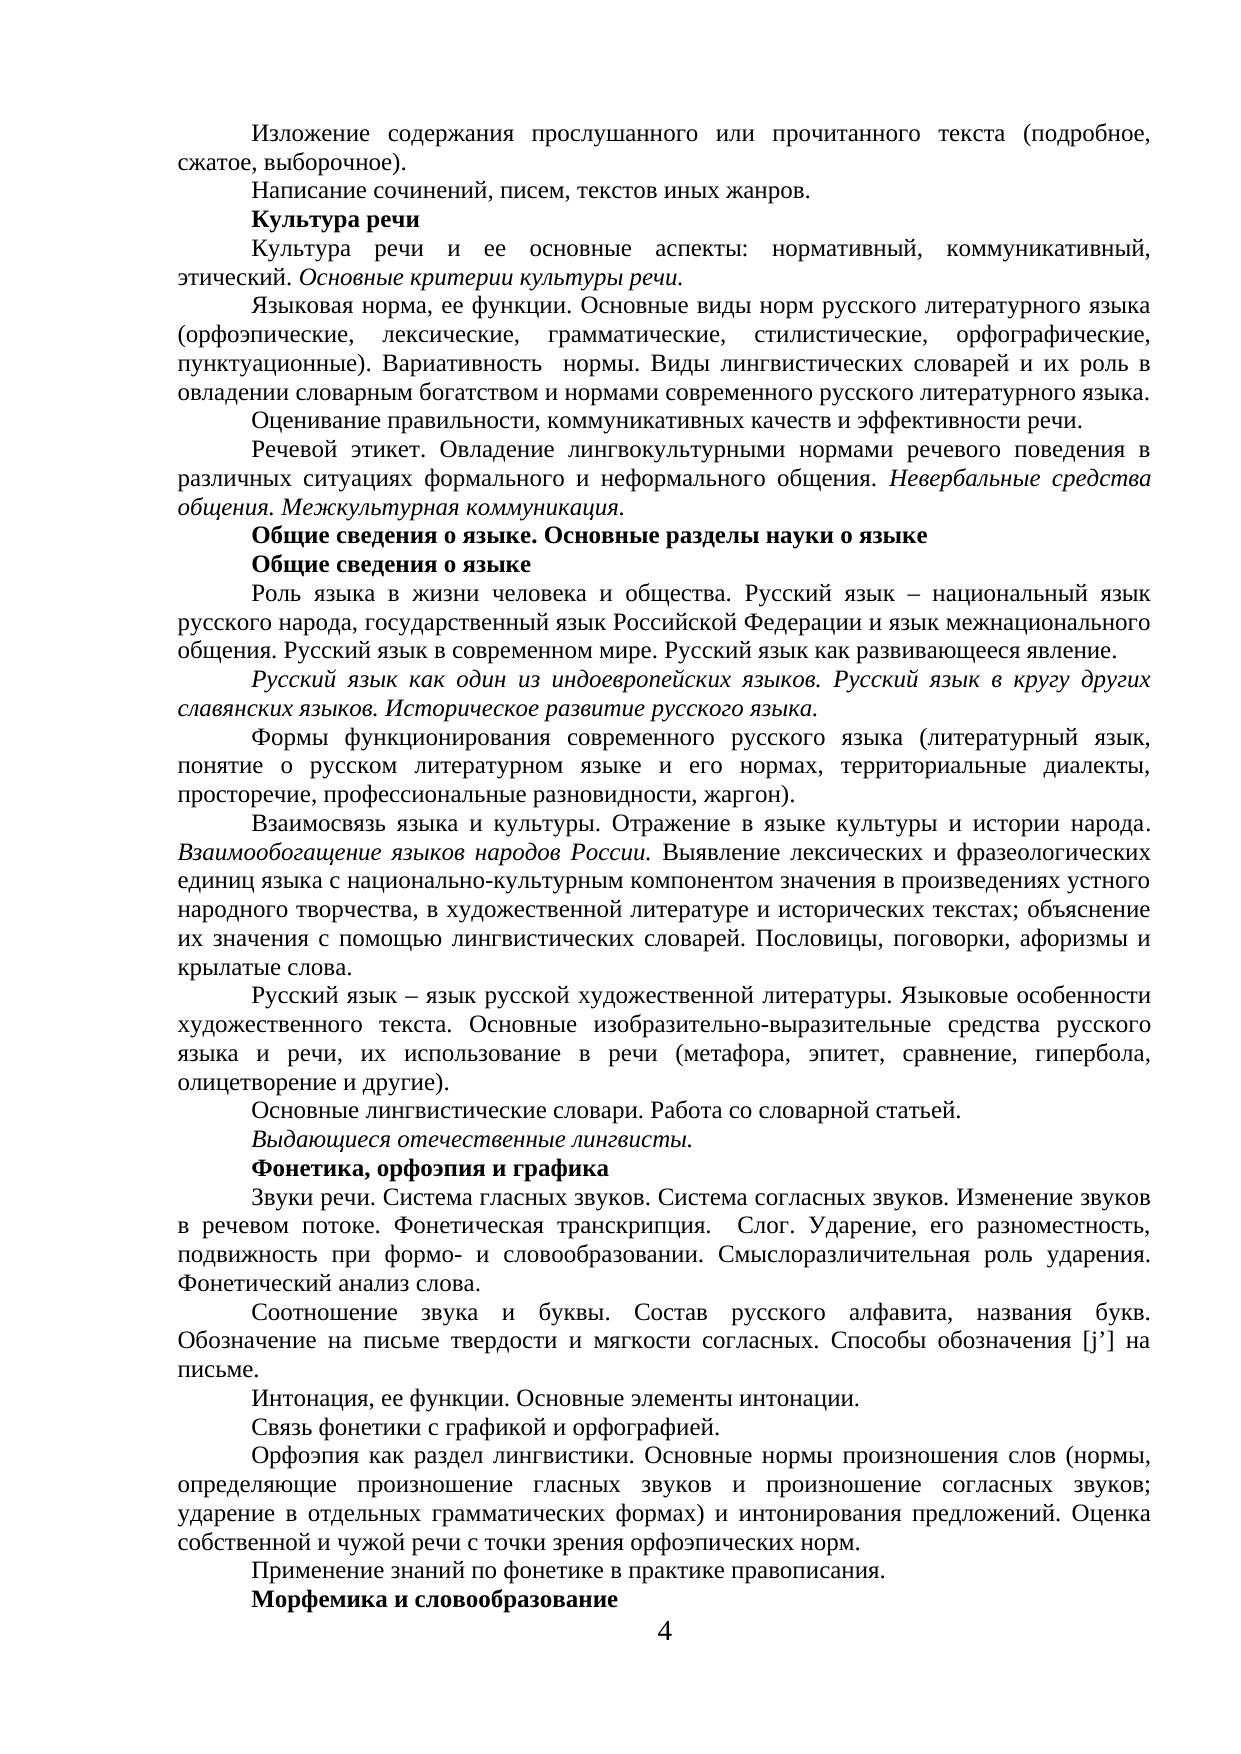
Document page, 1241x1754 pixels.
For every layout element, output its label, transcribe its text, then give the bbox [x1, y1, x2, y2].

text Русский язык как один из индоевропейских языков. Русский язык в кругу других славянских языков. Историческое развитие русского языка. [177, 664, 1152, 722]
text Применение знаний по фонетике в практике правописания. [177, 1556, 1152, 1584]
text Связь фонетики с графикой и орфографией. [177, 1412, 1152, 1441]
text Оценивание правильности, коммуникативных качеств и эффективности речи. [177, 406, 1152, 434]
text Культура речи [177, 204, 1152, 233]
text Речевой этикет. Овладение лингвокультурными нормами речевого поведения в различных ситуациях формального и неформального общения. Невербальные средства общения. Межкультурная коммуникация. [177, 434, 1152, 521]
text Культура речи и ее основные аспекты: нормативный, коммуникативный, этический. Основные критерии культуры речи. [177, 233, 1152, 291]
text Соотношение звука и буквы. Состав русского алфавита, названия букв. Обозначение на письме твердости и мягкости согласных. Способы обозначения [j’] на письме. [177, 1297, 1152, 1383]
text Общие сведения о языке [177, 549, 1152, 578]
text Языковая норма, ее функции. Основные виды норм русского литературного языка (орфоэпические, лексические, грамматические, стилистические, орфографические, пунктуационные). Вариативность нормы. Виды лингвистических словарей и их роль в овладении словарным богатством и нормами современного русского литературного языка. [177, 291, 1152, 406]
text Роль языка в жизни человека и общества. Русский язык – национальный язык русского народа, государственный язык Российской Федерации и язык межнационального общения. Русский язык в современном мире. Русский язык как развивающееся явление. [177, 578, 1152, 664]
text Морфемика и словообразование [177, 1584, 1152, 1613]
text Взаимосвязь языка и культуры. Отражение в языке культуры и истории народа. Взаимообогащение языков народов России. Выявление лексических и фразеологических единиц языка с национально-культурным компонентом значения в произведениях устного народного творчества, в художественной литературе и исторических текстах; объяснение их значения с помощью лингвистических словарей. Пословицы, поговорки, афоризмы и крылатые слова. [177, 808, 1152, 981]
text Общие сведения о языке. Основные разделы науки о языке [177, 521, 1152, 549]
text Основные лингвистические словари. Работа со словарной статьей. [177, 1096, 1152, 1124]
text Выдающиеся отечественные лингвисты. [177, 1124, 1152, 1153]
text Орфоэпия как раздел лингвистики. Основные нормы произношения слов (нормы, определяющие произношение гласных звуков и произношение согласных звуков; ударение в отдельных грамматических формах) и интонирования предложений. Оценка собственной и чужой речи с точки зрения орфоэпических норм. [177, 1441, 1152, 1556]
text Интонация, ее функции. Основные элементы интонации. [177, 1383, 1152, 1412]
text Фонетика, орфоэпия и графика [177, 1153, 1152, 1182]
text Русский язык – язык русской художественной литературы. Языковые особенности художественного текста. Основные изобразительно-выразительные средства русского языка и речи, их использование в речи (метафора, эпитет, сравнение, гипербола, олицетворение и другие). [177, 981, 1152, 1096]
text Изложение содержания прослушанного или прочитанного текста (подробное, сжатое, выборочное). [177, 118, 1152, 176]
text Звуки речи. Система гласных звуков. Система согласных звуков. Изменение звуков в речевом потоке. Фонетическая транскрипция. Слог. Ударение, его разноместность, подвижность при формо- и словообразовании. Смыслоразличительная роль ударения. Фонетический анализ слова. [177, 1182, 1152, 1297]
text Написание сочинений, писем, текстов иных жанров. [177, 176, 1152, 204]
text Формы функционирования современного русского языка (литературный язык, понятие о русском литературном языке и его нормах, территориальные диалекты, просторечие, профессиональные разновидности, жаргон). [177, 722, 1152, 808]
